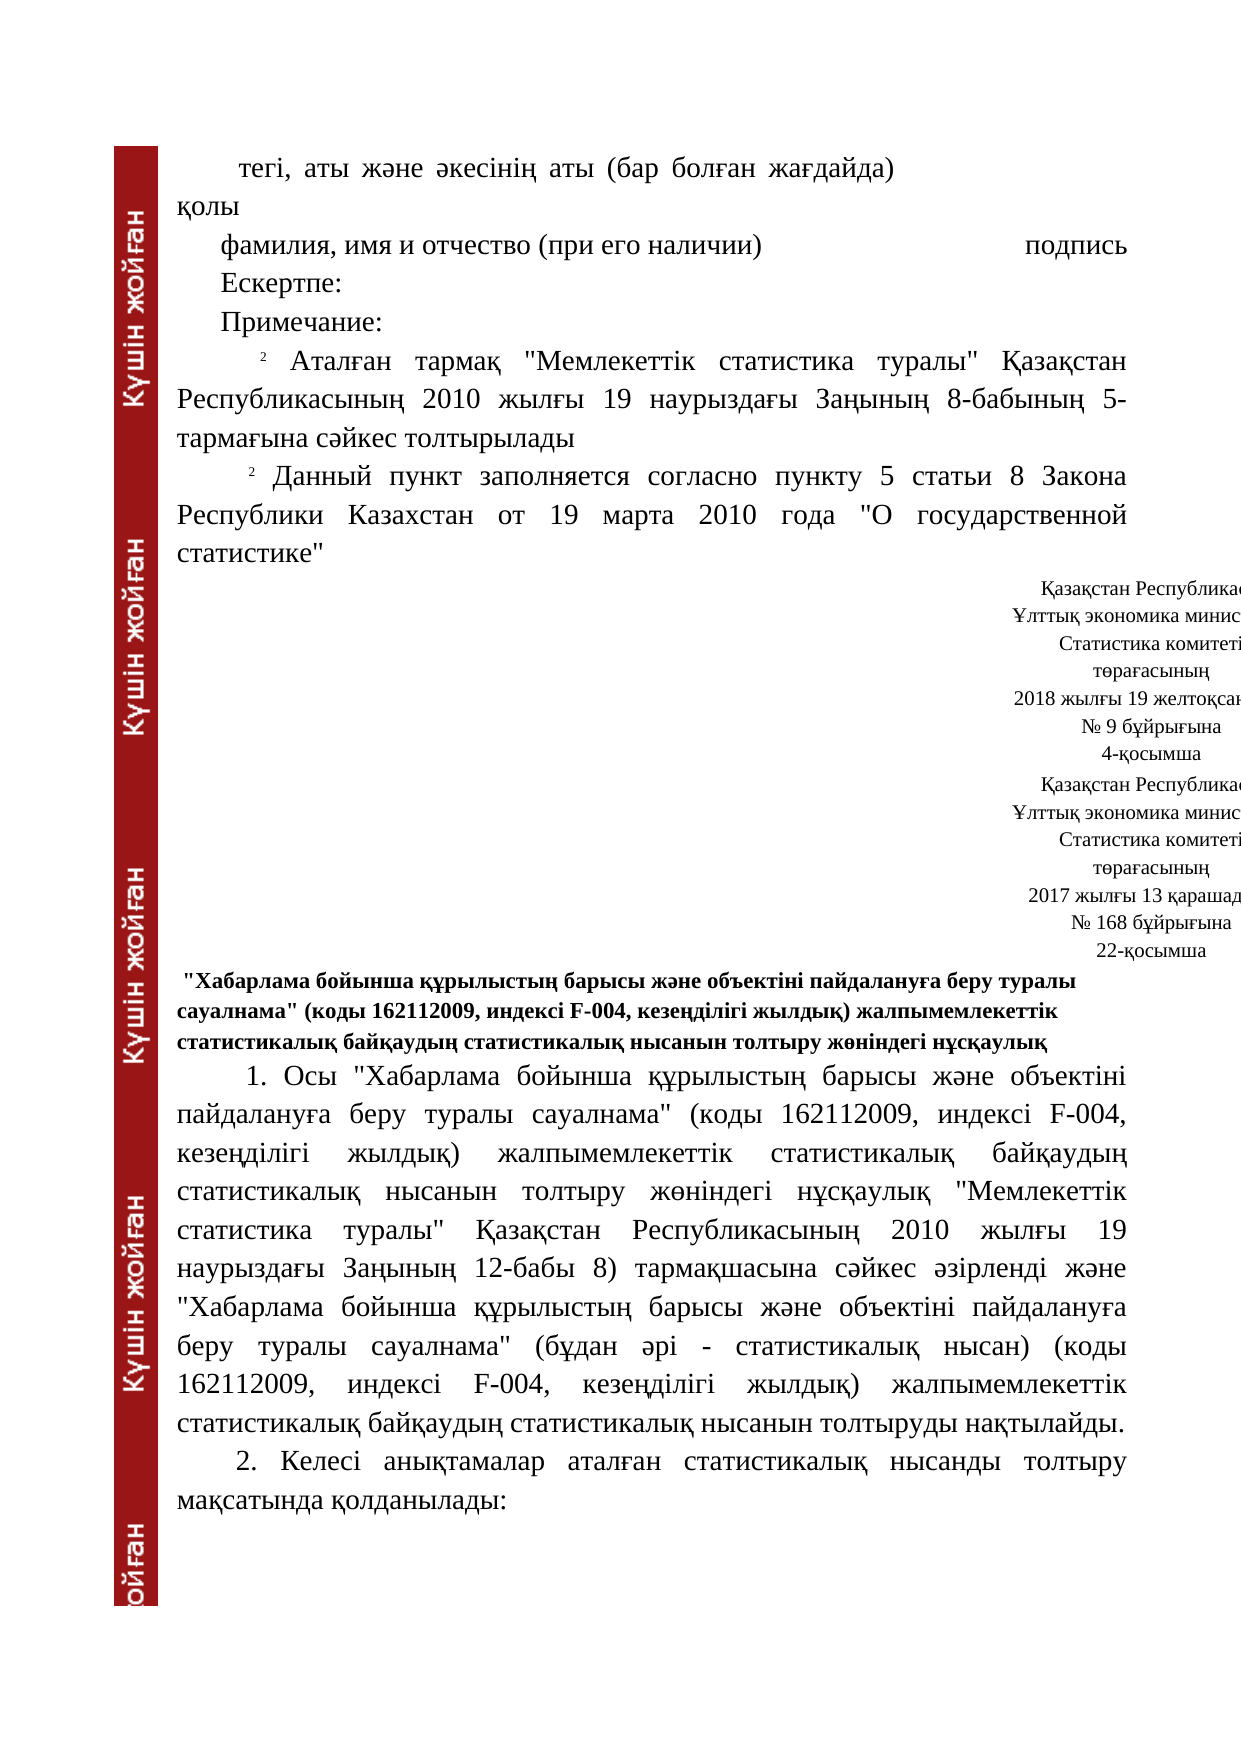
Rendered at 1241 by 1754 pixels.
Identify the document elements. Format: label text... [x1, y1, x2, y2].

text тегі, аты және әкесінің аты (бар болған жағдайда) қолы [112, 150, 1128, 222]
picture [114, 261, 158, 266]
text 2 Аталған тармақ "Мемлекеттік статистика туралы" Қазақстан Республикасының 2010 жылғы 19 наурыздағы Заңының 8-бабының 5-тармағына сәйкес толтырылады [112, 343, 1128, 453]
picture [114, 299, 158, 304]
text Примечание: [112, 304, 1128, 338]
picture [114, 453, 158, 458]
text 2 Данный пункт заполняется согласно пункту 5 статьи 8 Закона Республики Казахстан от 19 марта 2010 года "О государственной статистике" [112, 458, 1128, 569]
picture [114, 222, 158, 227]
table_header [101, 574, 912, 771]
text "Хабарлама бойынша құрылыстың барысы және объектіні пайдалануға беру туралы сауалнама" (коды 162112009, индексі F-004, кезеңділігі жылдық) жалпымемлекеттік статистикалық байқаудың статистикалық нысанын толтыру жөніндегі нұсқаулық [112, 967, 1128, 1054]
text 1. Осы "Хабарлама бойынша құрылыстың барысы және объектіні пайдалануға беру туралы сауалнама" (коды 162112009, индексі F-004, кезеңділігі жылдық) жалпымемлекеттік статистикалық байқаудың статистикалық нысанын толтыру жөніндегі нұсқаулық "Мемлекеттік статистика туралы" Қазақстан Республикасының 2010 жылғы 19 наурыздағы Заңының 12-бабы 8) тармақшасына сәйкес әзірленді және "Хабарлама бойынша құрылыстың барысы және объектіні пайдалануға беру туралы сауалнама" (бұдан әрі - статистикалық нысан) (коды 162112009, индексі F-004, кезеңділігі жылдық) жалпымемлекеттік статистикалық байқаудың статистикалық нысанын толтыруды нақтылайды. [112, 1058, 1128, 1438]
table_cell [101, 771, 912, 967]
text фамилия, имя и отчество (при его наличии) подпись [112, 227, 1128, 261]
text Ескертпе: [112, 266, 1128, 299]
text 2. Келесі анықтамалар аталған статистикалық нысанды толтыру мақсатында қолданылады: [112, 1443, 1128, 1515]
picture [114, 1515, 158, 1606]
picture [114, 338, 158, 343]
table_cell Қазақстан Республикасы Ұлттық экономика министрлігі Статистика комитеті төрағасының 2017 жылғы 13 қарашадағы № 168 бұйрығына 22-қосымша [912, 771, 1240, 967]
picture [114, 1438, 158, 1443]
table_header Қазақстан Республикасы Ұлттық экономика министрлігі Статистика комитеті төрағасының 2018 жылғы 19 желтоқсандағы № 9 бұйрығына 4-қосымша [912, 574, 1240, 771]
picture [114, 569, 158, 574]
picture [114, 146, 158, 150]
picture [114, 1054, 158, 1058]
